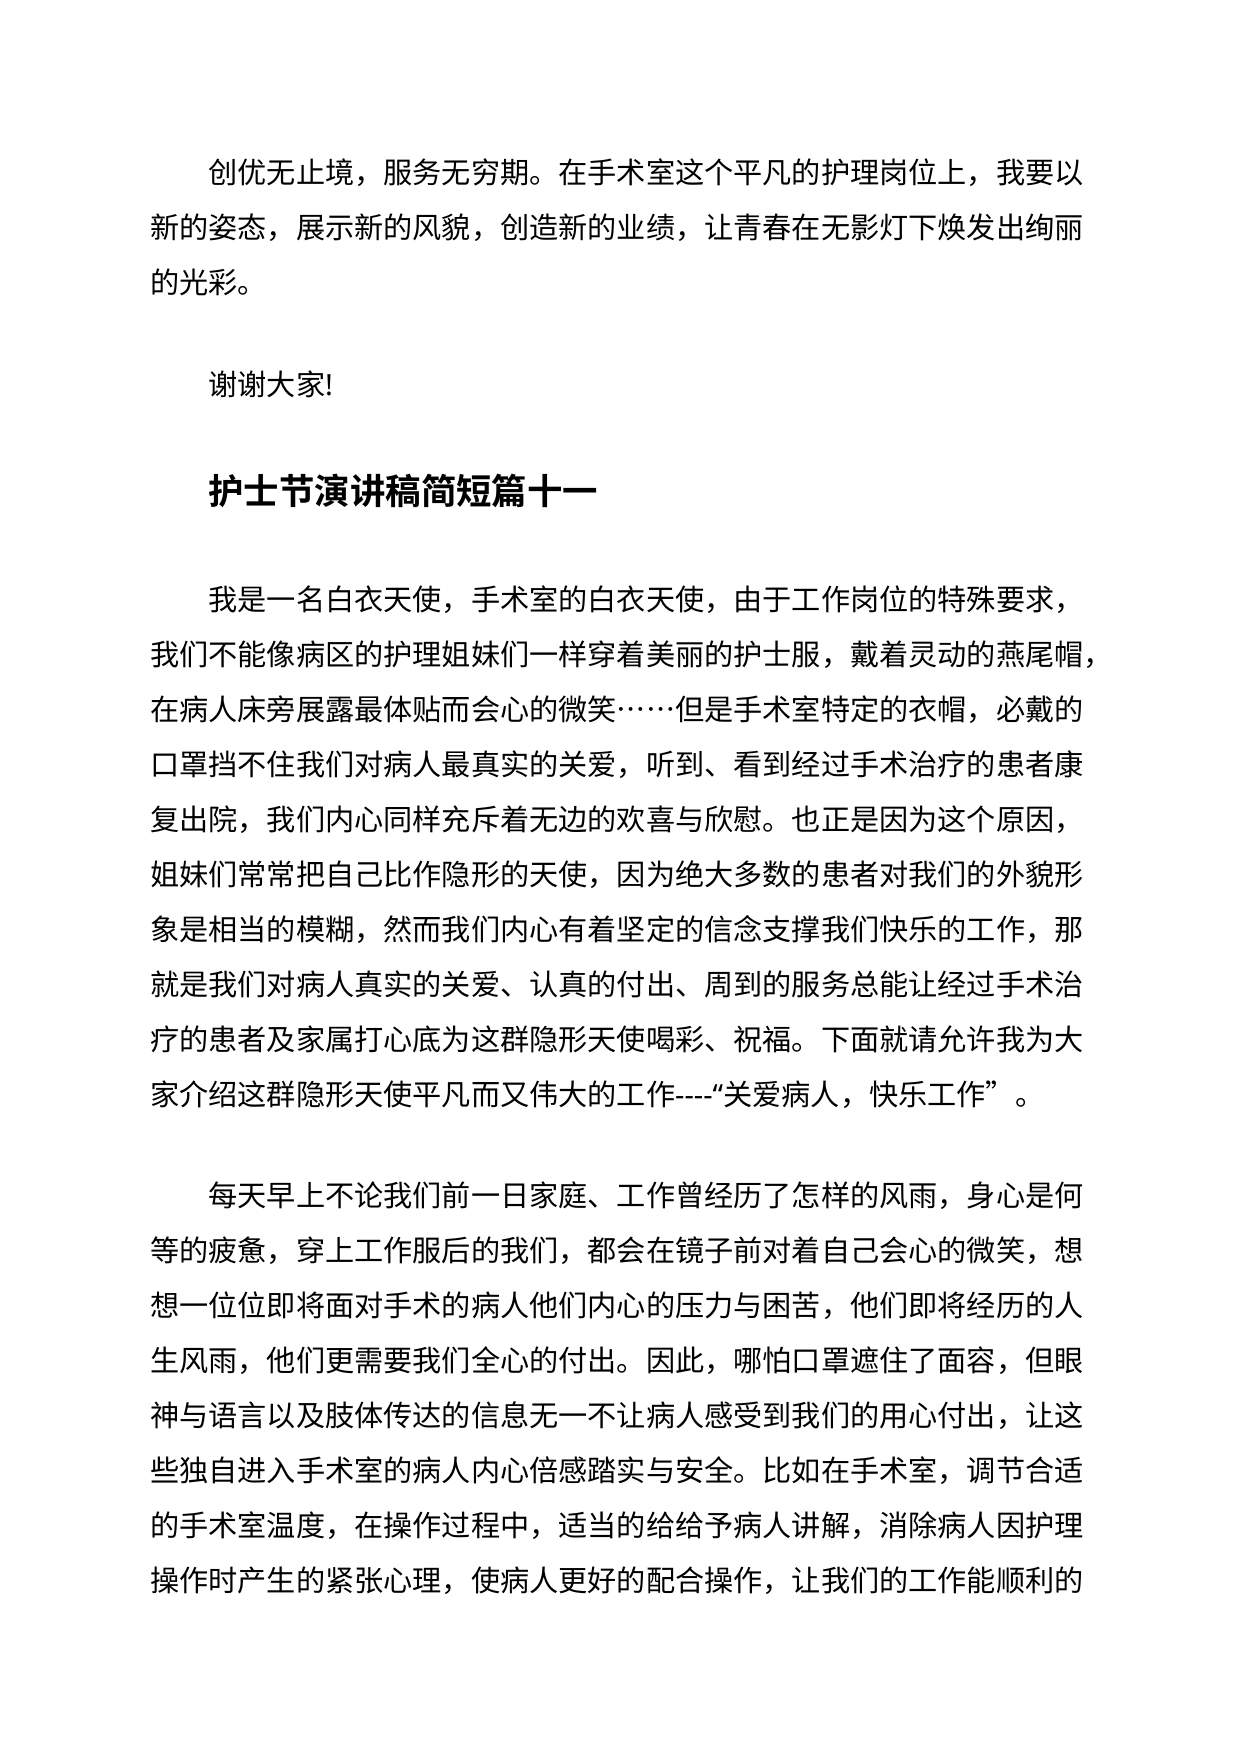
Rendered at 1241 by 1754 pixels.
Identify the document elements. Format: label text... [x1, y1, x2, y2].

text 我是一名白衣天使，手术室的白衣天使，由于工作岗位的特殊要求，我们不能像病区的护理姐妹们一样穿着美丽的护士服，戴着灵动的燕尾帽，在病人床旁展露最体贴而会心的微笑……但是手术室特定的衣帽，必戴的口罩挡不住我们对病人最真实的关爱，听到、看到经过手术治疗的患者康复出院，我们内心同样充斥着无边的欢喜与欣慰。也正是因为这个原因，姐妹们常常把自己比作隐形的天使，因为绝大多数的患者对我们的外貌形象是相当的模糊，然而我们内心有着坚定的信念支撑我们快乐的工作，那就是我们对病人真实的关爱、认真的付出、周到的服务总能让经过手术治疗的患者及家属打心底为这群隐形天使喝彩、祝福。下面就请允许我为大家介绍这群隐形天使平凡而又伟大的工作----“关爱病人，快乐工作”。 [150, 577, 1090, 1113]
text 创优无止境，服务无穷期。在手术室这个平凡的护理岗位上，我要以新的姿态，展示新的风貌，创造新的业绩，让青春在无影灯下焕发出绚丽的光彩。 [150, 150, 1090, 302]
text 护士节演讲稿简短篇十一 [150, 463, 1090, 515]
text 谢谢大家! [150, 362, 1090, 404]
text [150, 1173, 1090, 1599]
